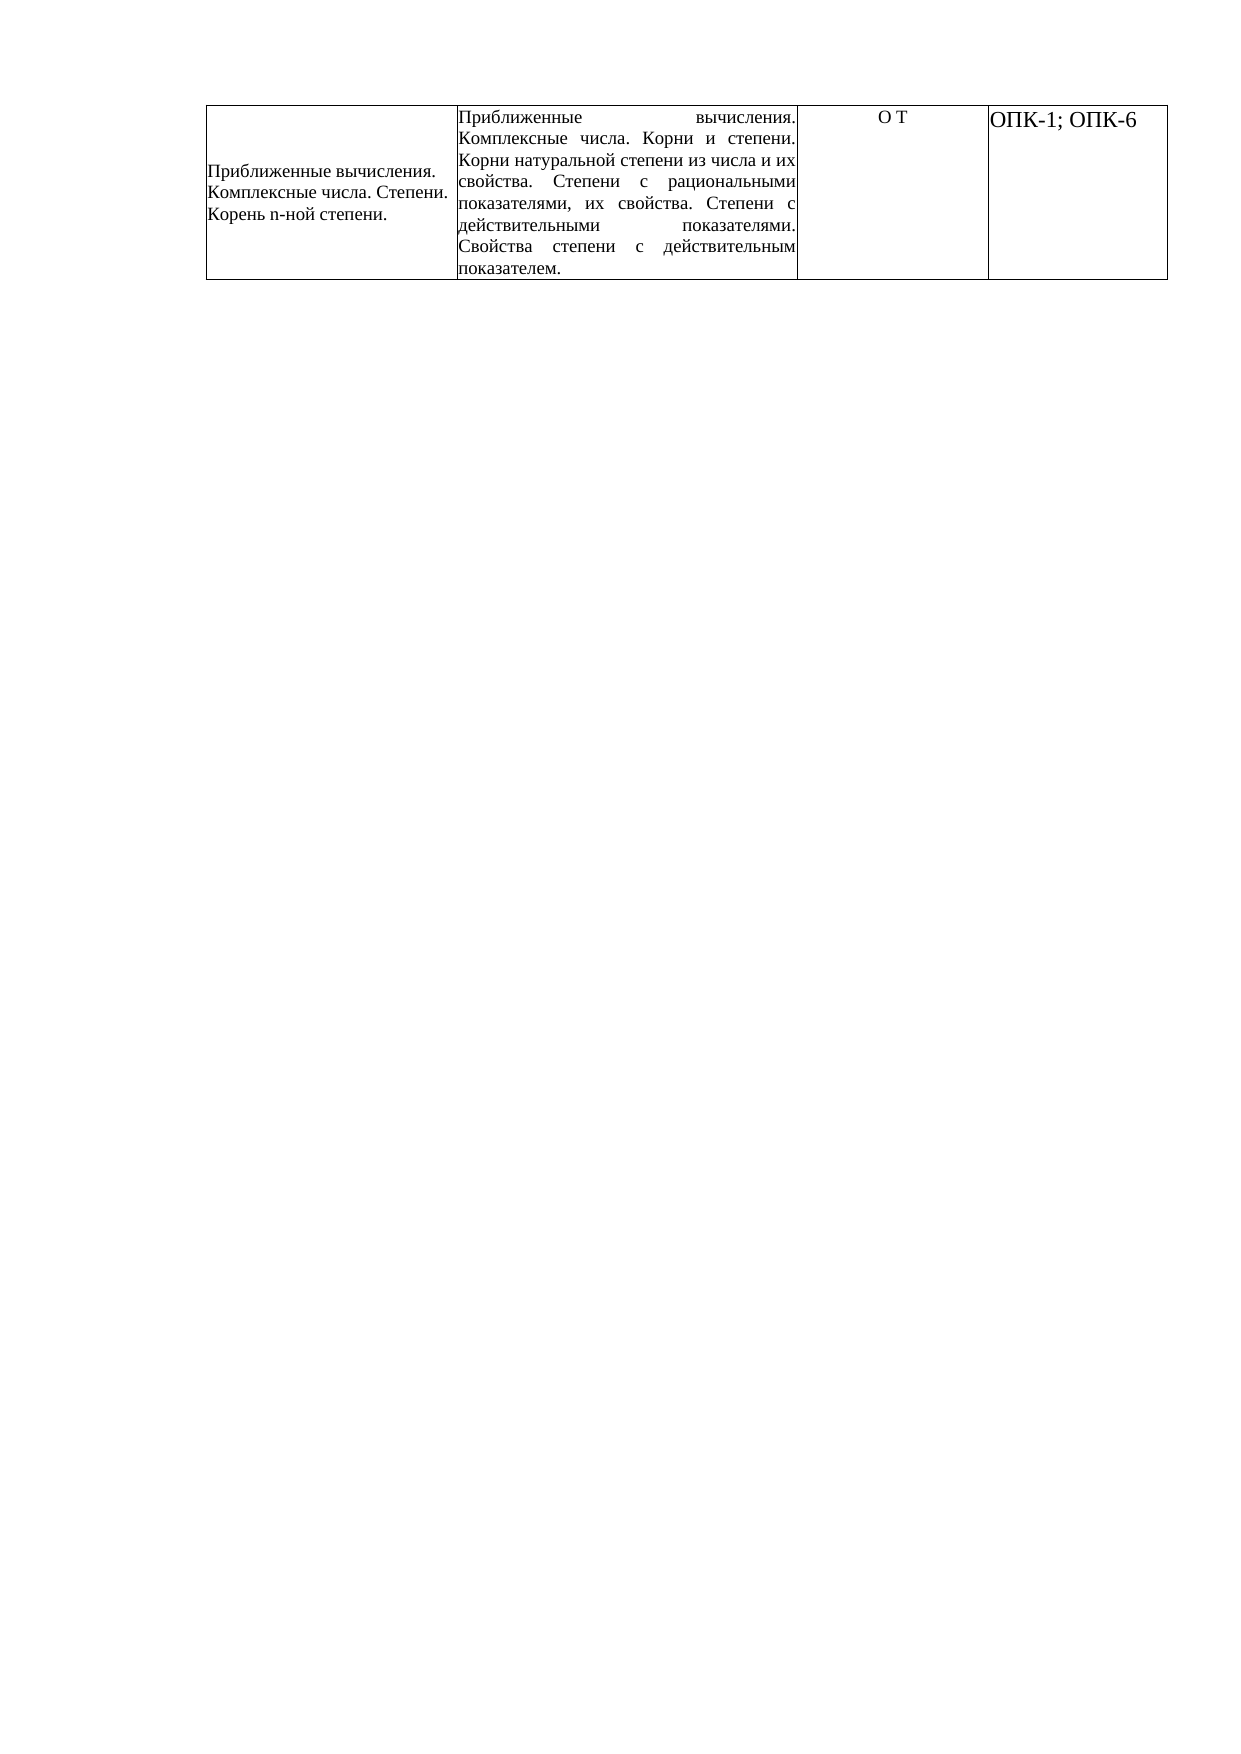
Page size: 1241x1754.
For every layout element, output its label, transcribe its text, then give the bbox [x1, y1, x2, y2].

table_cell Приближенные вычисления. Комплексные числа. Корни и степени. Корни натуральной степени из числа и их свойства. Степени с рациональными показателями, их свойства. Степени с действительными показателями. Свойства степени с действительным показателем. [458, 106, 797, 278]
table_cell О Т [798, 106, 988, 278]
table_cell ОПК-1; ОПК-6 [989, 106, 1167, 278]
table_cell Приближенные вычисления. Комплексные числа. Степени. Корень n-ной степени. [207, 106, 457, 278]
